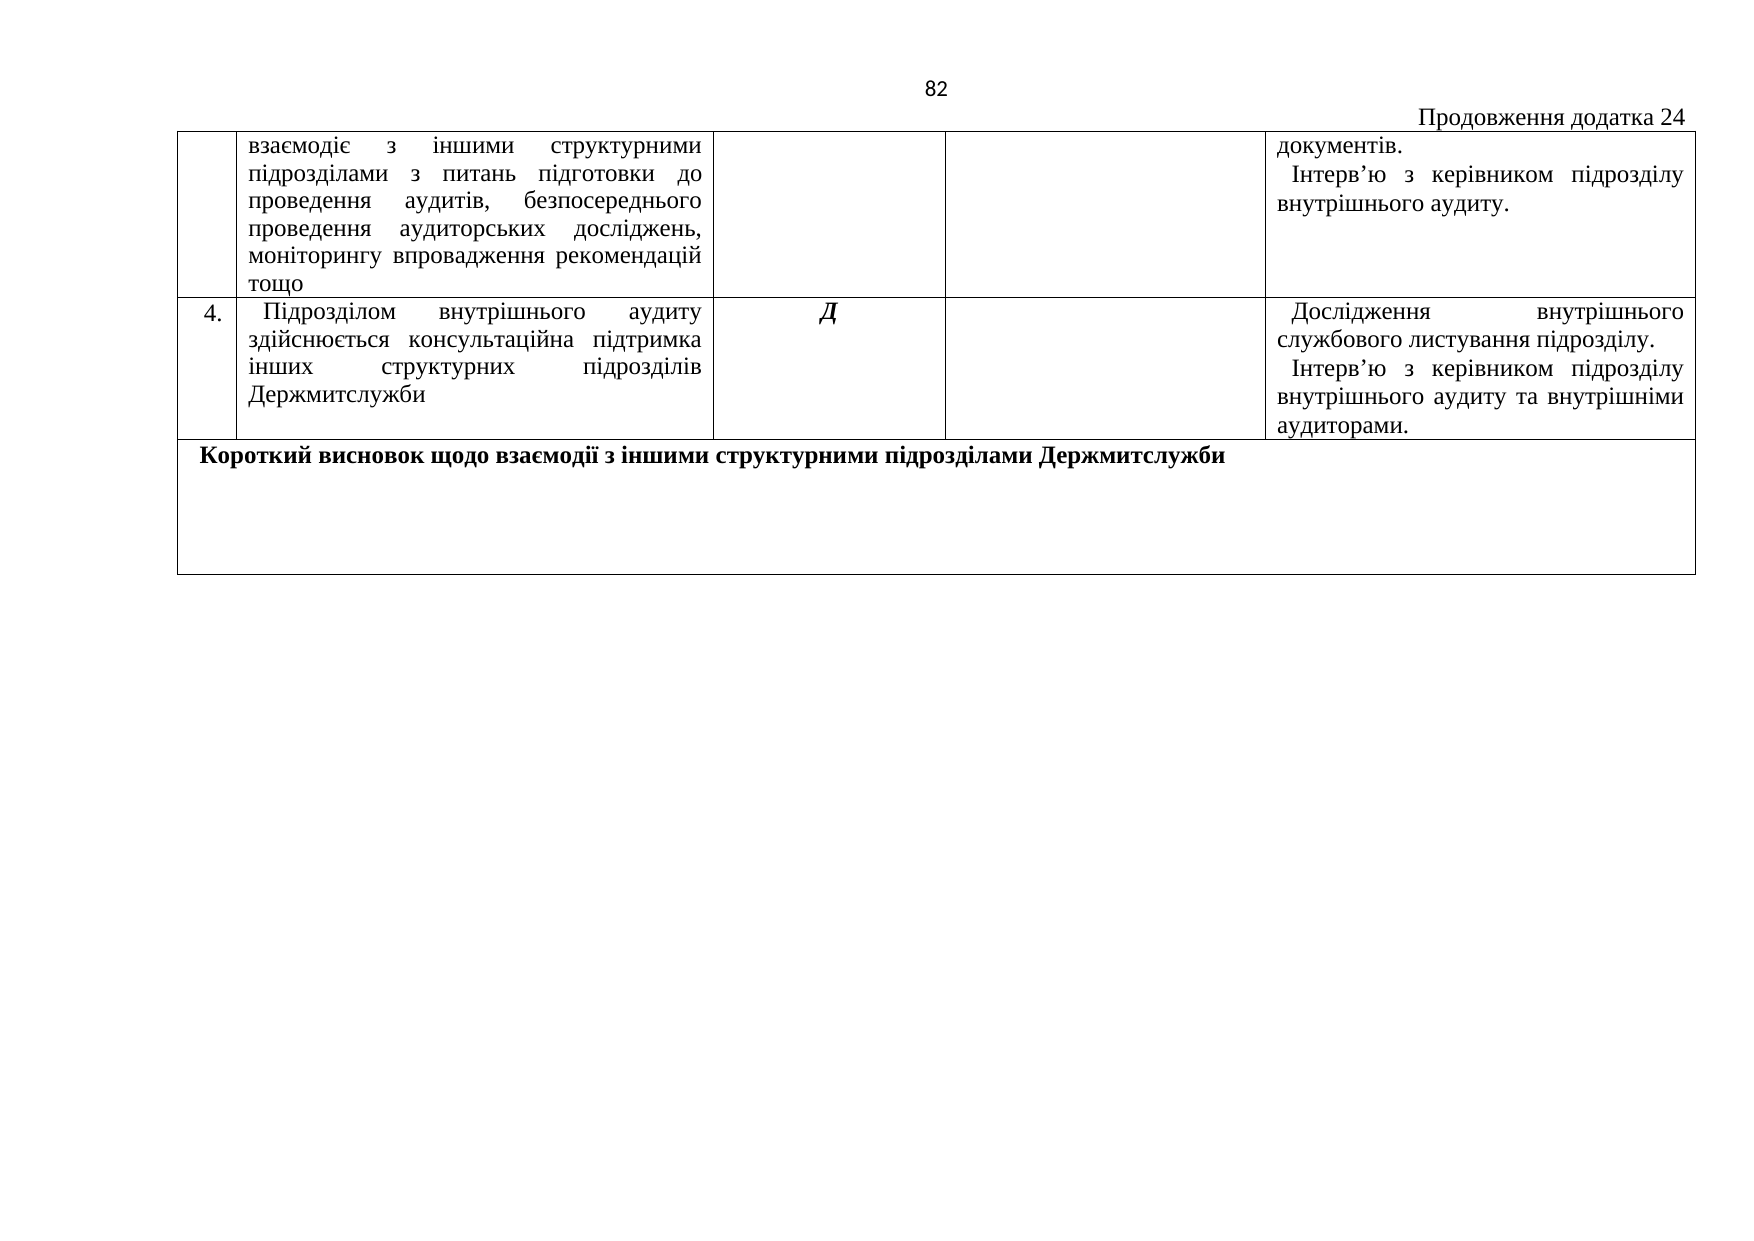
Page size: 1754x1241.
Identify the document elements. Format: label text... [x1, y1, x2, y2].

table_cell Д [714, 298, 945, 439]
table_cell [946, 298, 1265, 439]
table_cell [946, 132, 1265, 297]
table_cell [237, 132, 713, 297]
table_cell 3. [178, 132, 236, 297]
table_cell 4. [178, 298, 236, 439]
table_cell Короткий висновок щодо взаємодії з іншими структурними підрозділами Держмитслужби [178, 440, 1695, 574]
table_cell Дослідження внутрішнього службового листування підрозділу. Інтерв’ю з керівником підрозділу внутрішнього аудиту та внутрішніми аудиторами. [1266, 298, 1695, 439]
table_cell Д [714, 132, 945, 297]
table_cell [1266, 132, 1695, 297]
table_cell Підрозділом внутрішнього аудиту здійснюється консультаційна підтримка інших структурних підрозділів Держмитслужби [237, 298, 713, 439]
